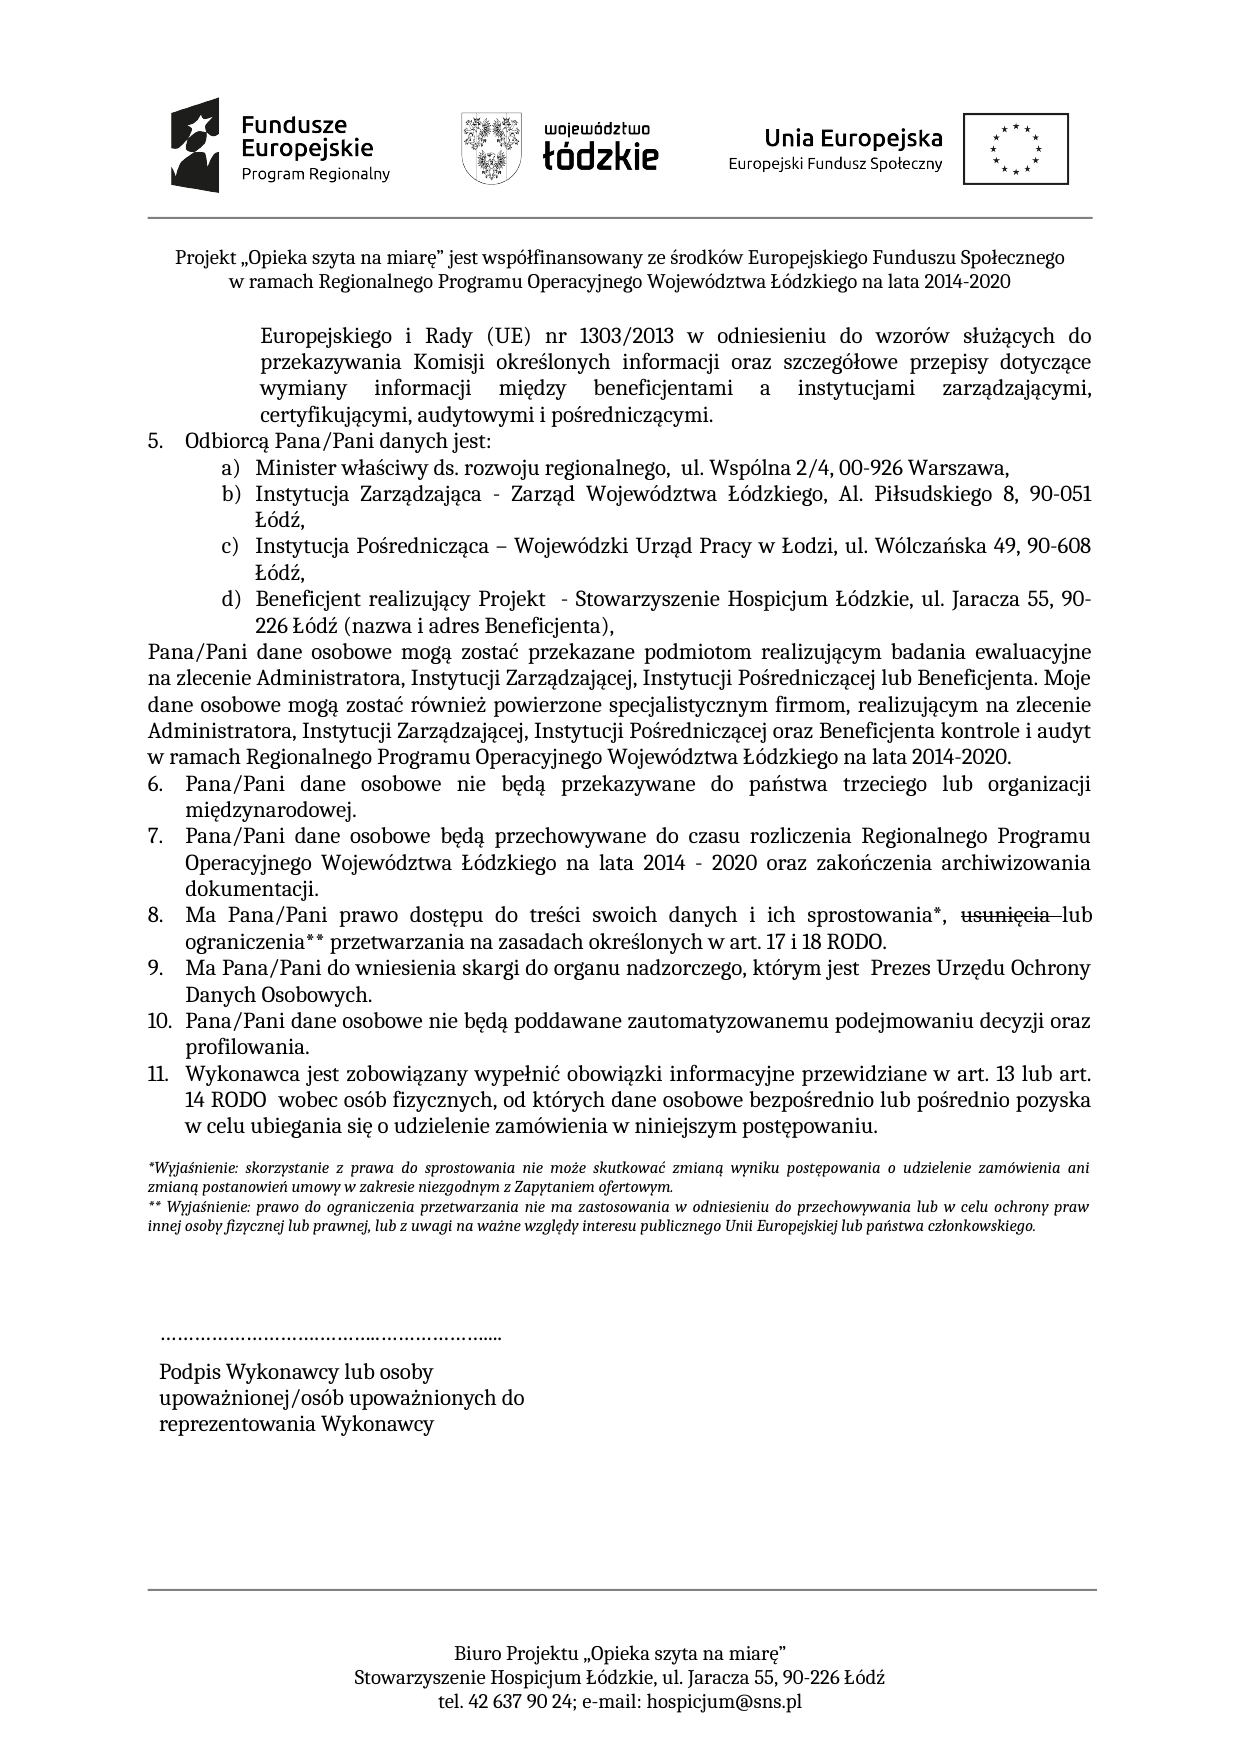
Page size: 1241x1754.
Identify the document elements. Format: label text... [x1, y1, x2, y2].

table_header ……………………….………..……………….... [148, 1281, 627, 1358]
list Odbiorcą Pana/Pani danych jest: [148, 428, 1092, 454]
text ** Wyjaśnienie: prawo do ograniczenia przetwarzania nie ma zastosowania w odniesieniu do przechowywania lub w celu ochrony praw innej osoby fizycznej lub prawnej, lub z uwagi na ważne względy interesu publicznego Unii Europejskiej lub państwa członkowskiego. [148, 1197, 1092, 1235]
list Instytucja Zarządzająca - Zarząd Województwa Łódzkiego, Al. Piłsudskiego 8, 90-051 Łódź, [221, 481, 1092, 533]
text Pana/Pani dane osobowe mogą zostać przekazane podmiotom realizującym badania ewaluacyjne na zlecenie Administratora, Instytucji Zarządzającej, Instytucji Pośredniczącej lub Beneficjenta. Moje dane osobowe mogą zostać również powierzone specjalistycznym firmom, realizującym na zlecenie Administratora, Instytucji Zarządzającej, Instytucji Pośredniczącej oraz Beneficjenta kontrole i audyt w ramach Regionalnego Programu Operacyjnego Województwa Łódzkiego na lata 2014-2020. [148, 639, 1092, 771]
table_cell Podpis Wykonawcy lub osoby upoważnionej/osób upoważnionych do reprezentowania Wykonawcy [148, 1359, 627, 1450]
text *Wyjaśnienie: skorzystanie z prawa do sprostowania nie może skutkować zmianą wyniku postępowania o udzielenie zamówienia ani zmianą postanowień umowy w zakresie niezgodnym z Zapytaniem ofertowym. [148, 1159, 1092, 1197]
list Minister właściwy ds. rozwoju regionalnego, ul. Wspólna 2/4, 00-926 Warszawa, [221, 454, 1092, 481]
list Pana/Pani dane osobowe będą przechowywane do czasu rozliczenia Regionalnego Programu Operacyjnego Województwa Łódzkiego na lata 2014 - 2020 oraz zakończenia archiwizowania dokumentacji. [148, 823, 1092, 902]
list Beneficjent realizujący Projekt - Stowarzyszenie Hospicjum Łódzkie, ul. Jaracza 55, 90-226 Łódź (nazwa i adres Beneficjenta), [222, 586, 1092, 639]
list Wykonawca jest zobowiązany wypełnić obowiązki informacyjne przewidziane w art. 13 lub art. 14 RODO wobec osób fizycznych, od których dane osobowe bezpośrednio lub pośrednio pozyska w celu ubiegania się o udzielenie zamówienia w niniejszym postępowaniu. [148, 1060, 1092, 1139]
list Pana/Pani dane osobowe nie będą poddawane zautomatyzowanemu podejmowaniu decyzji oraz profilowania. [148, 1008, 1092, 1060]
list Instytucja Pośrednicząca – Wojewódzki Urząd Pracy w Łodzi, ul. Wólczańska 49, 90-608 Łódź, [221, 533, 1092, 586]
list Ma Pana/Pani prawo dostępu do treści swoich danych i ich sprostowania*, usunięcia lub ograniczenia** przetwarzania na zasadach określonych w art. 17 i 18 RODO. [148, 902, 1092, 955]
list Pana/Pani dane osobowe nie będą przekazywane do państwa trzeciego lub organizacji międzynarodowej. [148, 771, 1092, 823]
picture [147, 73, 1093, 217]
list Ma Pana/Pani do wniesienia skargi do organu nadzorczego, którym jest Prezes Urzędu Ochrony Danych Osobowych. [148, 955, 1092, 1008]
